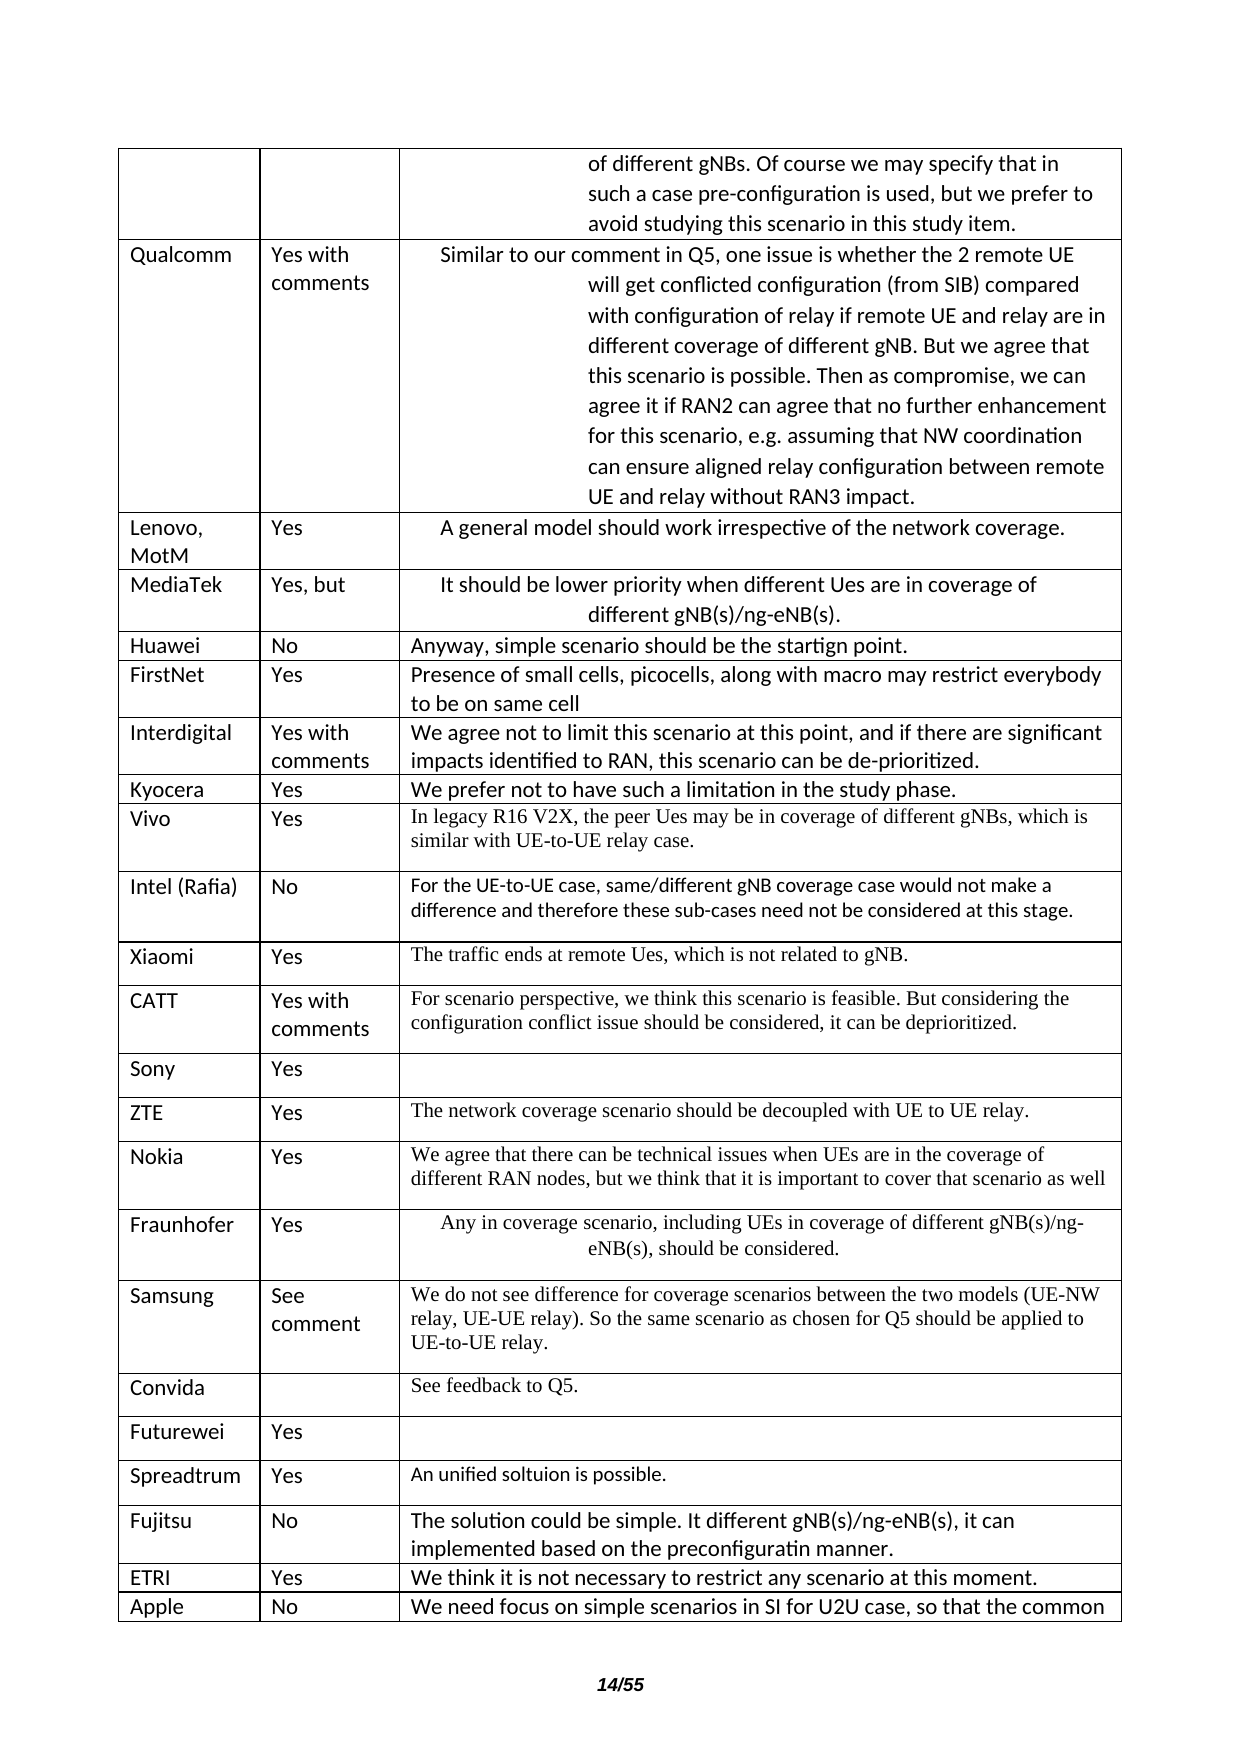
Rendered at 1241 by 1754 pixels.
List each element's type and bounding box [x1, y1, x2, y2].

table_cell [119, 1281, 259, 1372]
table_cell [119, 804, 259, 871]
table_cell [261, 1593, 399, 1621]
table_cell [261, 775, 399, 803]
table_cell [400, 943, 1121, 985]
table_cell [119, 718, 259, 774]
table_cell [119, 1210, 259, 1280]
table_cell [400, 1210, 1121, 1280]
table_cell [400, 149, 1121, 239]
table_cell [400, 632, 1121, 659]
table_cell [261, 1506, 399, 1562]
table_cell [119, 661, 259, 717]
table_cell [261, 1098, 399, 1141]
table_cell [119, 775, 259, 803]
table_cell [119, 1564, 259, 1591]
table_cell [261, 872, 399, 941]
table_cell [400, 240, 1121, 512]
table_cell [119, 872, 259, 941]
table_cell [261, 1461, 399, 1505]
table_cell [119, 1142, 259, 1209]
table_cell [261, 513, 399, 569]
table_cell [261, 1417, 399, 1460]
table_cell [400, 1506, 1121, 1562]
table_cell [261, 661, 399, 717]
table_cell [400, 661, 1121, 717]
table_cell [119, 986, 259, 1053]
table_cell [261, 718, 399, 774]
table_cell [119, 1506, 259, 1562]
table_cell [400, 986, 1121, 1053]
table_cell [261, 1281, 399, 1372]
table_cell [261, 149, 399, 239]
table_cell [400, 1098, 1121, 1141]
table_cell [400, 718, 1121, 774]
table_cell [400, 872, 1121, 941]
table_cell [400, 1461, 1121, 1505]
table_cell [400, 570, 1121, 631]
table_cell [119, 1374, 259, 1416]
table_cell [400, 1281, 1121, 1372]
table_cell [400, 775, 1121, 803]
table_cell [261, 570, 399, 631]
table_cell [119, 1054, 259, 1097]
table_cell [119, 570, 259, 631]
table_cell [261, 632, 399, 659]
table_cell [119, 240, 259, 512]
table_cell [400, 1054, 1121, 1097]
table_cell [119, 1098, 259, 1141]
table_cell [400, 1417, 1121, 1460]
table_cell [400, 1142, 1121, 1209]
table_cell [119, 513, 259, 569]
table_cell [261, 1142, 399, 1209]
table_cell [400, 1564, 1121, 1591]
table_cell [119, 149, 259, 239]
table_cell [261, 1210, 399, 1280]
table_cell [119, 1593, 259, 1621]
table_cell [119, 1461, 259, 1505]
table_cell [400, 1593, 1121, 1621]
table_cell [261, 240, 399, 512]
table_cell [261, 804, 399, 871]
table_cell [400, 513, 1121, 569]
table_cell [119, 1417, 259, 1460]
table_cell [119, 943, 259, 985]
table_cell [261, 1564, 399, 1591]
table_cell [400, 1374, 1121, 1416]
table_cell [261, 986, 399, 1053]
table_cell [261, 1054, 399, 1097]
table_cell [261, 1374, 399, 1416]
table_cell [119, 632, 259, 659]
table_cell [400, 804, 1121, 871]
table_cell [261, 943, 399, 985]
